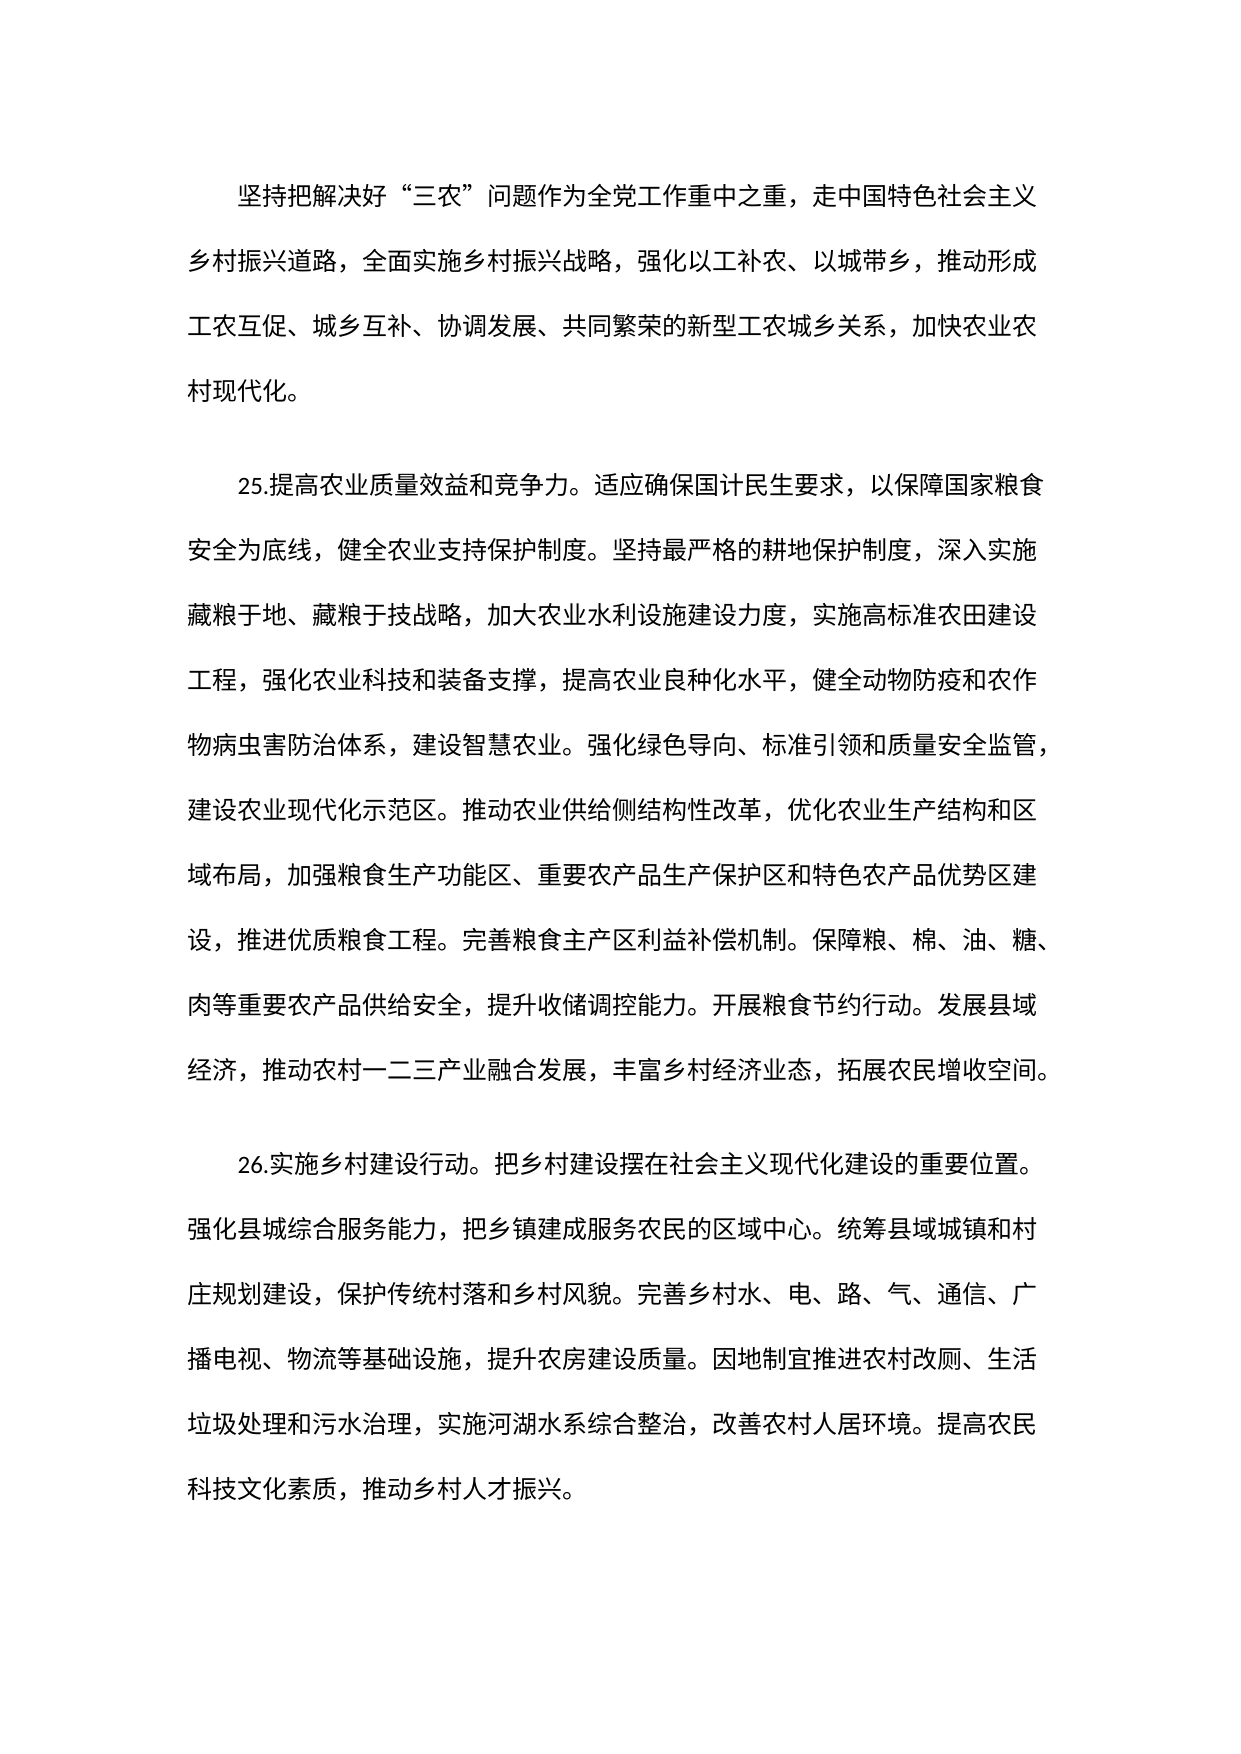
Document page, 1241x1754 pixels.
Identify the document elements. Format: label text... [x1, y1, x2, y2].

text 26.实施乡村建设行动。把乡村建设摆在社会主义现代化建设的重要位置。强化县城综合服务能力，把乡镇建成服务农民的区域中心。统筹县域城镇和村庄规划建设，保护传统村落和乡村风貌。完善乡村水、电、路、气、通信、广播电视、物流等基础设施，提升农房建设质量。因地制宜推进农村改厕、生活垃圾处理和污水治理，实施河湖水系综合整治，改善农村人居环境。提高农民科技文化素质，推动乡村人才振兴。 [187, 1130, 1053, 1520]
text 坚持把解决好“三农”问题作为全党工作重中之重，走中国特色社会主义乡村振兴道路，全面实施乡村振兴战略，强化以工补农、以城带乡，推动形成工农互促、城乡互补、协调发展、共同繁荣的新型工农城乡关系，加快农业农村现代化。 [187, 162, 1053, 422]
text 25.提高农业质量效益和竞争力。适应确保国计民生要求，以保障国家粮食安全为底线，健全农业支持保护制度。坚持最严格的耕地保护制度，深入实施藏粮于地、藏粮于技战略，加大农业水利设施建设力度，实施高标准农田建设工程，强化农业科技和装备支撑，提高农业良种化水平，健全动物防疫和农作物病虫害防治体系，建设智慧农业。强化绿色导向、标准引领和质量安全监管，建设农业现代化示范区。推动农业供给侧结构性改革，优化农业生产结构和区域布局，加强粮食生产功能区、重要农产品生产保护区和特色农产品优势区建设，推进优质粮食工程。完善粮食主产区利益补偿机制。保障粮、棉、油、糖、肉等重要农产品供给安全，提升收储调控能力。开展粮食节约行动。发展县域经济，推动农村一二三产业融合发展，丰富乡村经济业态，拓展农民增收空间。 [187, 451, 1053, 1101]
